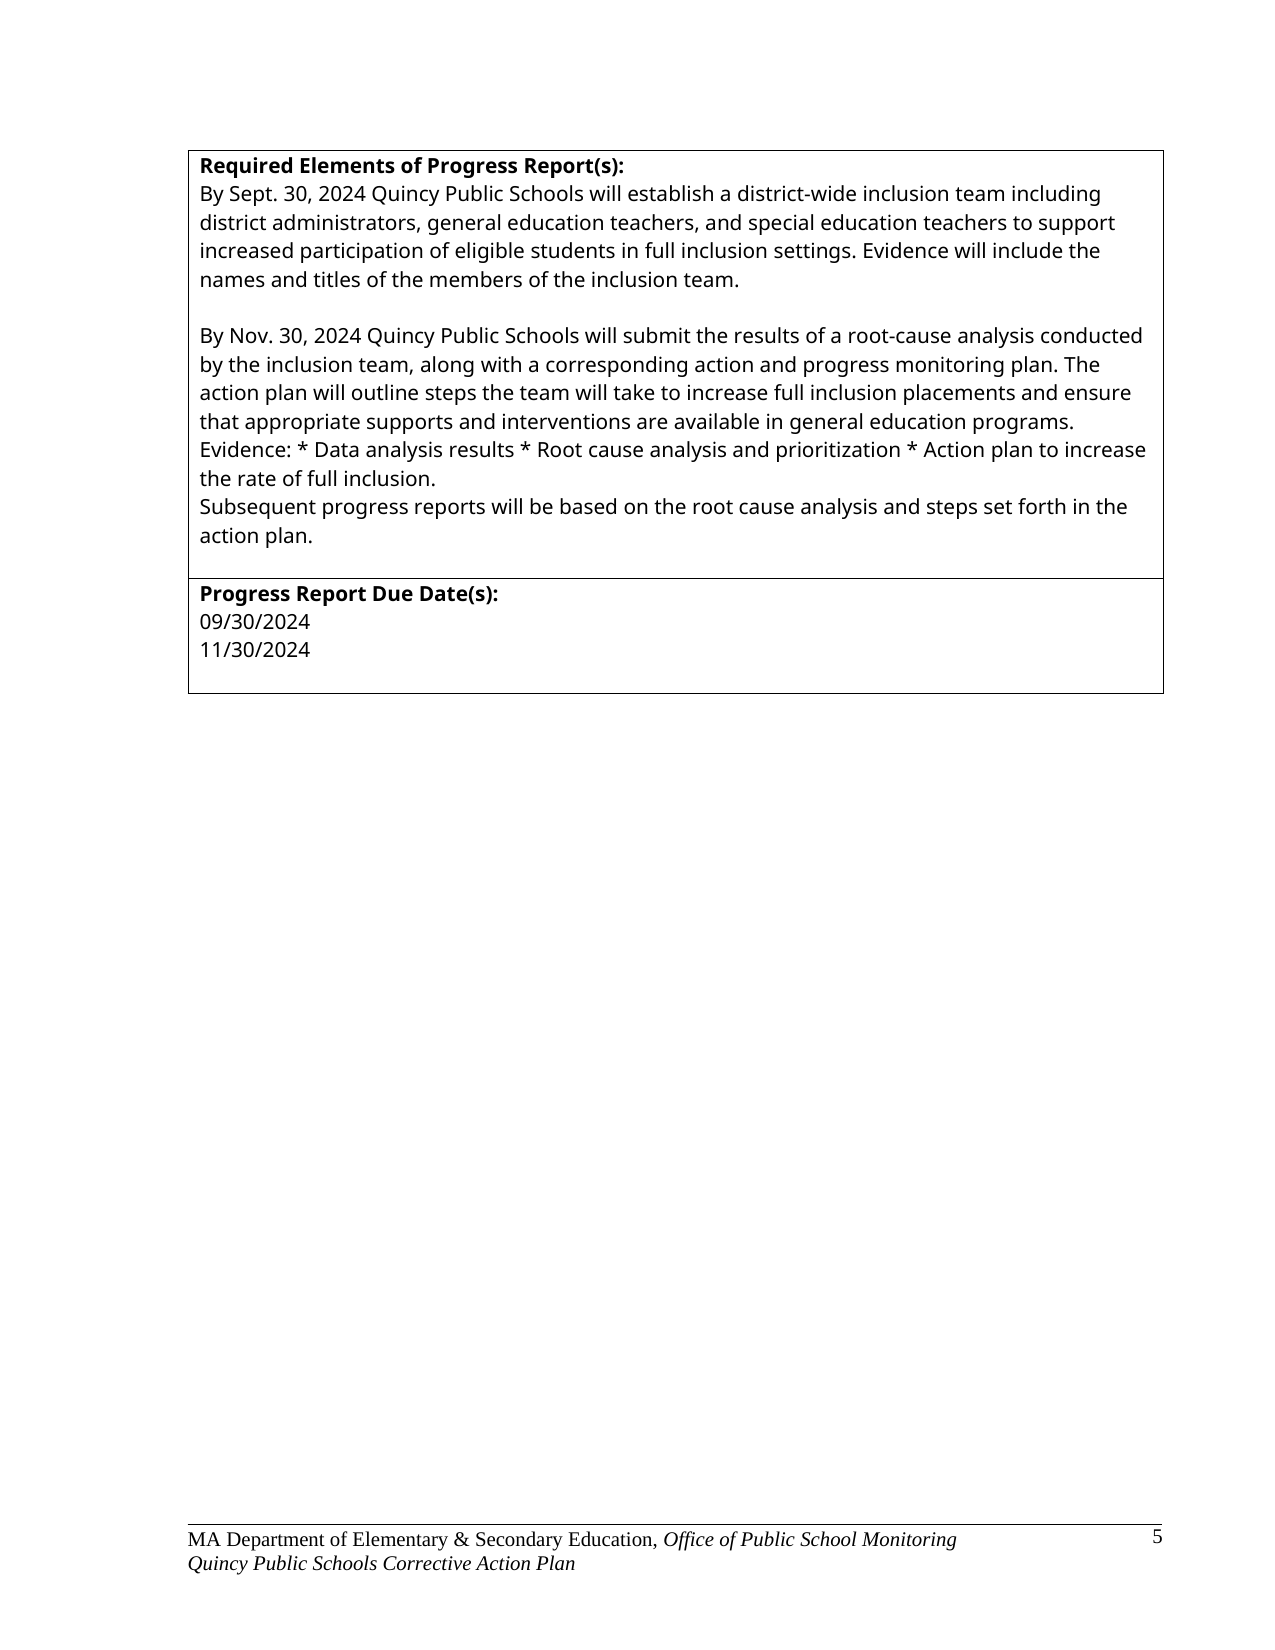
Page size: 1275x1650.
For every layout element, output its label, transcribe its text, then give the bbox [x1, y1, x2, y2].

table_cell Required Elements of Progress Report(s): By Sept. 30, 2024 Quincy Public Schools will establish a district-wide inclusion team including district administrators, general education teachers, and special education teachers to support increased participation of eligible students in full inclusion settings. Evidence will include the names and titles of the members of the inclusion team. By Nov. 30, 2024 Quincy Public Schools will submit the results of a root-cause analysis conducted by the inclusion team, along with a corresponding action and progress monitoring plan. The action plan will outline steps the team will take to increase full inclusion placements and ensure that appropriate supports and interventions are available in general education programs. Evidence: * Data analysis results * Root cause analysis and prioritization * Action plan to increase the rate of full inclusion. Subsequent progress reports will be based on the root cause analysis and steps set forth in the action plan. [189, 151, 1163, 578]
table_cell Progress Report Due Date(s): 09/30/2024 11/30/2024 [189, 579, 1163, 693]
